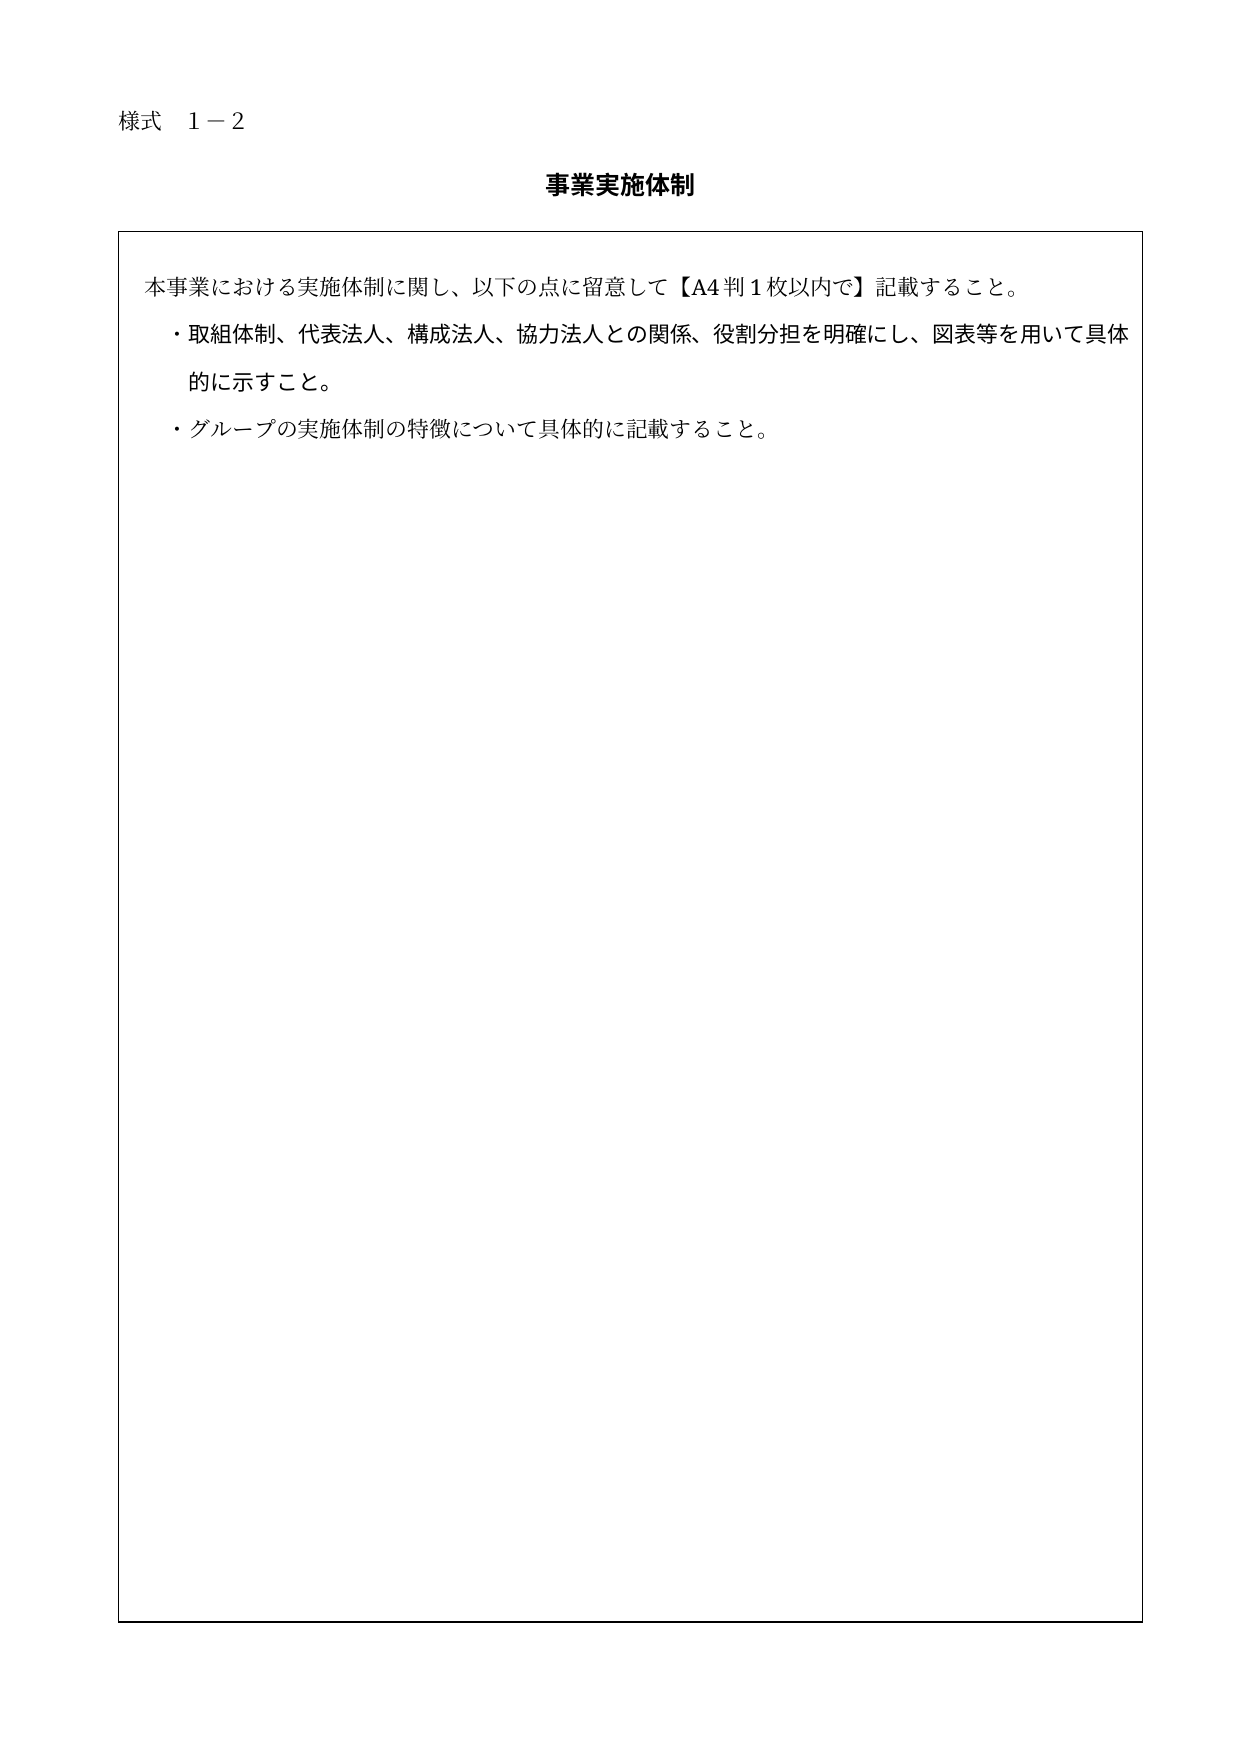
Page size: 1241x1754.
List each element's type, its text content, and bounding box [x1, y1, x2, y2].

text 事業実施体制 [118, 165, 1122, 201]
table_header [119, 232, 1142, 1621]
text 様式 １－２ [118, 104, 1122, 135]
